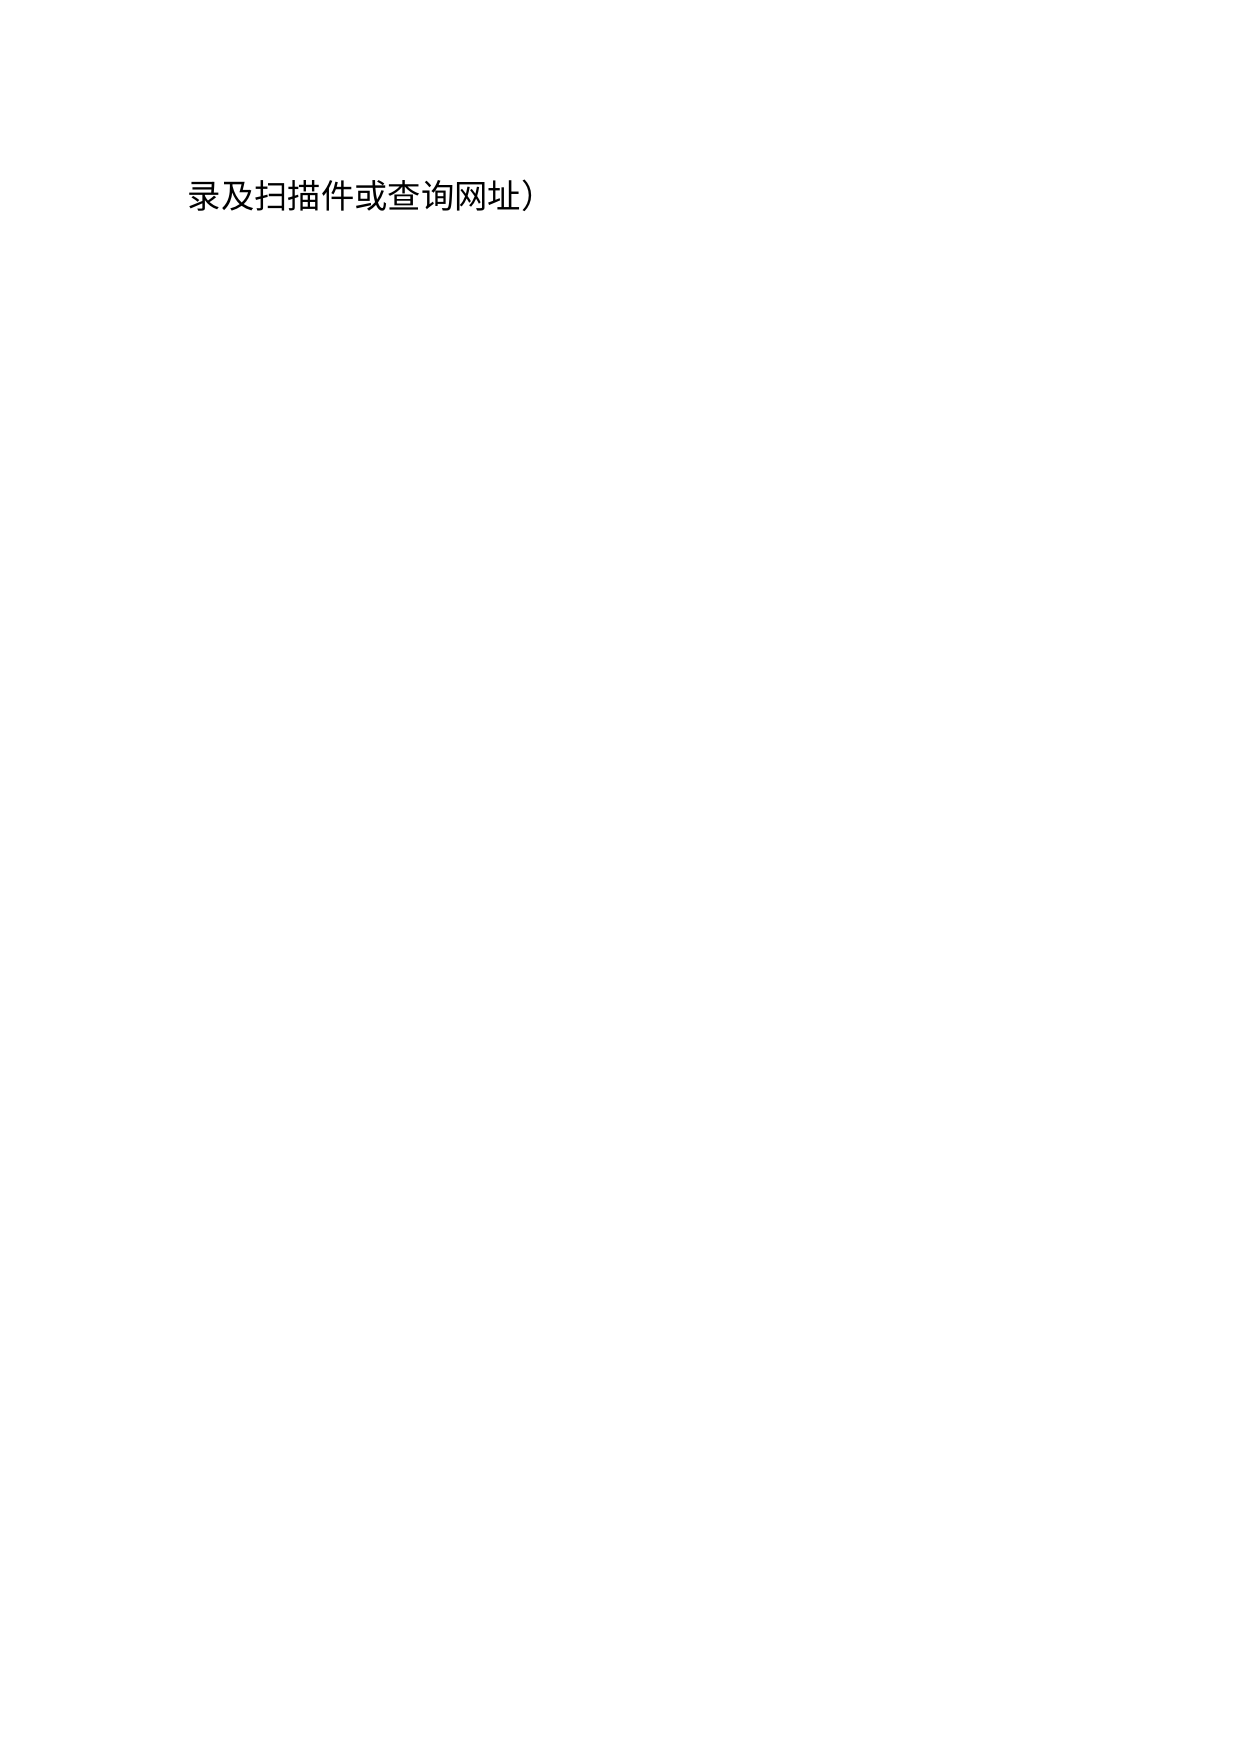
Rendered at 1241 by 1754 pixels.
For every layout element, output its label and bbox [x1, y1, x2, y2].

text [187, 162, 1053, 227]
